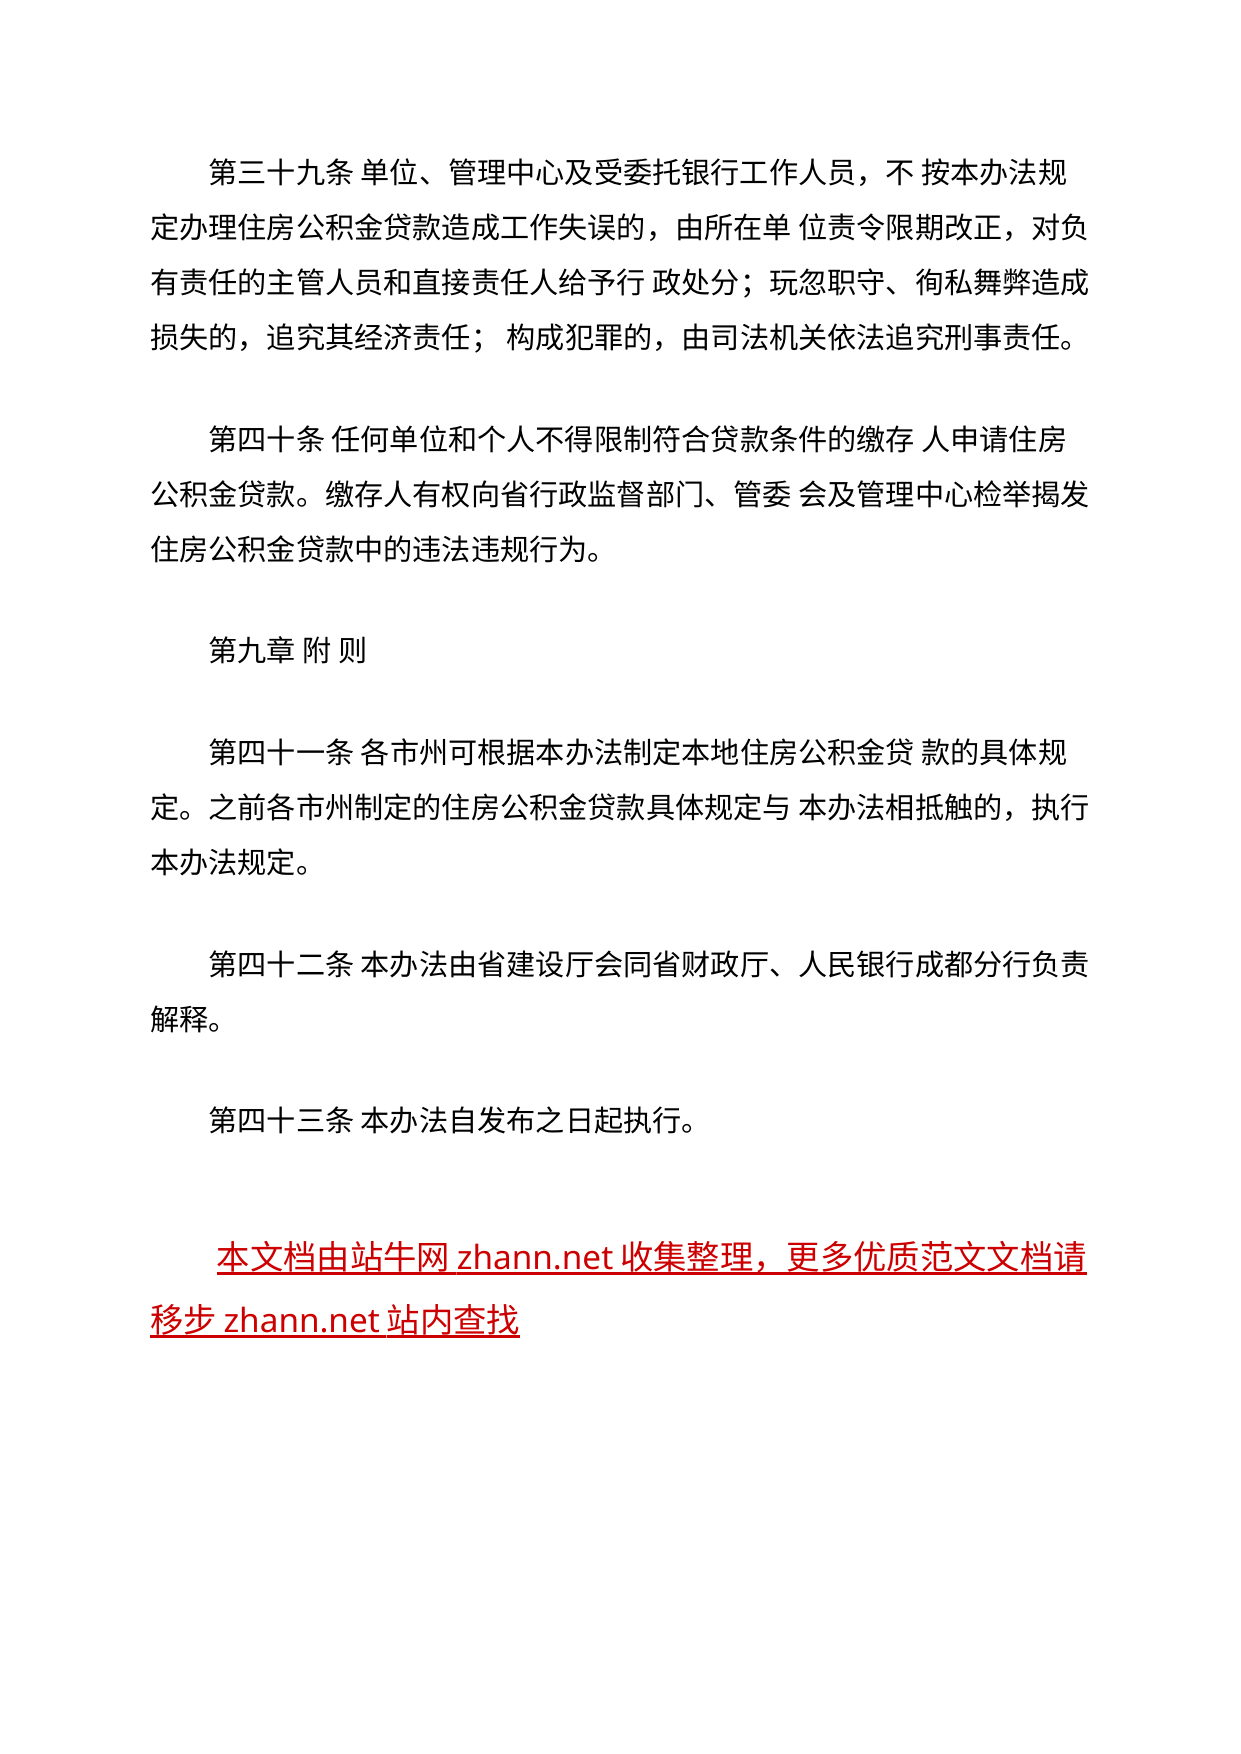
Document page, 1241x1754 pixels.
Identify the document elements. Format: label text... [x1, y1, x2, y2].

text 第四十三条 本办法自发布之日起执行。 [150, 1098, 1090, 1140]
text 本文档由站牛网zhann.net收集整理，更多优质范文文档请移步zhann.net站内查找 [150, 1231, 1090, 1342]
text 第九章 附 则 [150, 628, 1090, 670]
text 第四十一条 各市州可根据本办法制定本地住房公积金贷 款的具体规定。之前各市州制定的住房公积金贷款具体规定与 本办法相抵触的，执行本办法规定。 [150, 730, 1090, 882]
text 第四十条 任何单位和个人不得限制符合贷款条件的缴存 人申请住房公积金贷款。缴存人有权向省行政监督部门、管委 会及管理中心检举揭发住房公积金贷款中的违法违规行为。 [150, 416, 1090, 568]
text 第三十九条 单位、管理中心及受委托银行工作人员，不 按本办法规定办理住房公积金贷款造成工作失误的，由所在单 位责令限期改正，对负有责任的主管人员和直接责任人给予行 政处分；玩忽职守、徇私舞弊造成损失的，追究其经济责任； 构成犯罪的，由司法机关依法追究刑事责任。 [150, 150, 1090, 357]
text 第四十二条 本办法由省建设厅会同省财政厅、人民银行成都分行负责解释。 [150, 941, 1090, 1038]
